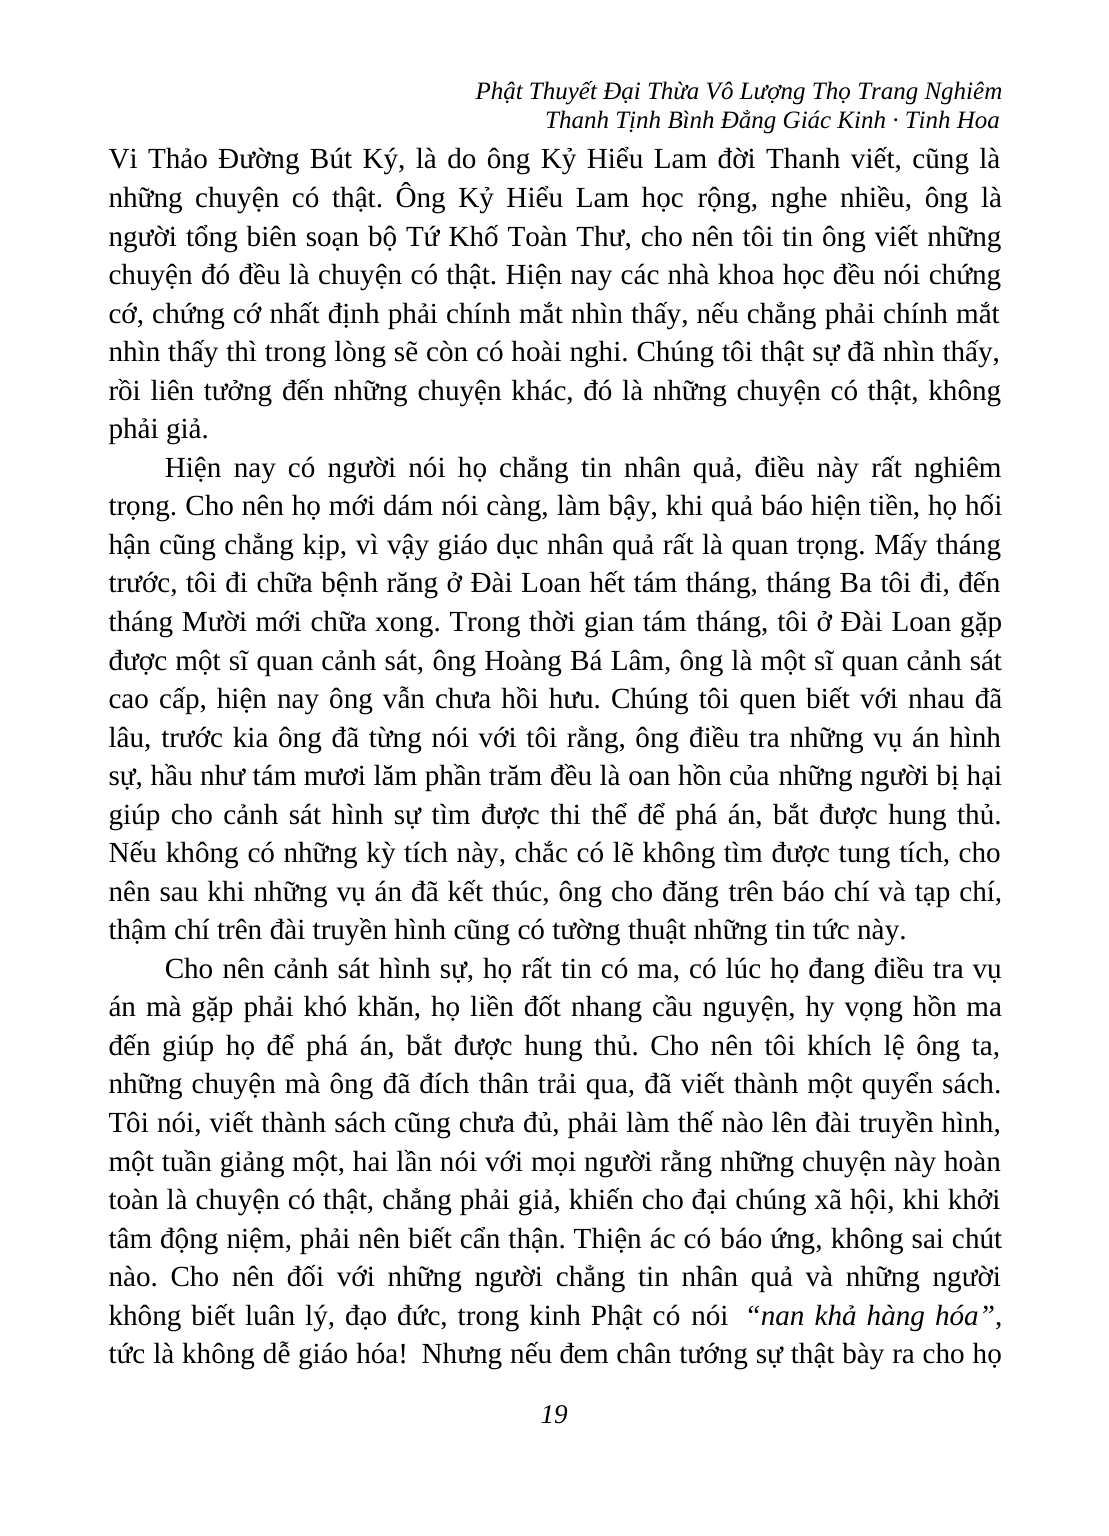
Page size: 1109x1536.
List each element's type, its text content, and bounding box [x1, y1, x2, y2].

text Hiện nay có người nói họ chẳng tin nhân quả, điều này rất nghiêm trọng. Cho nên họ mới dám nói càng, làm bậy, khi quả báo hiện tiền, họ hối hận cũng chẳng kịp, vì vậy giáo dục nhân quả rất là quan trọng. Mấy tháng trước, tôi đi chữa bệnh răng ở Đài Loan hết tám tháng, tháng Ba tôi đi, đến tháng Mười mới chữa xong. Trong thời gian tám tháng, tôi ở Đài Loan gặp được một sĩ quan cảnh sát, ông Hoàng Bá Lâm, ông là một sĩ quan cảnh sát cao cấp, hiện nay ông vẫn chưa hồi hưu. Chúng tôi quen biết với nhau đã lâu, trước kia ông đã từng nói với tôi rằng, ông điều tra những vụ án hình sự, hầu như tám mươi lăm phần trăm đều là oan hồn của những người bị hại giúp cho cảnh sát hình sự tìm được thi thể để phá án, bắt được hung thủ. Nếu không có những kỳ tích này, chắc có lẽ không tìm được tung tích, cho nên sau khi những vụ án đã kết thúc, ông cho đăng trên báo chí và tạp chí, thậm chí trên đài truyền hình cũng có tường thuật những tin tức này. [108, 450, 1002, 946]
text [108, 142, 1002, 445]
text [108, 951, 1002, 1370]
